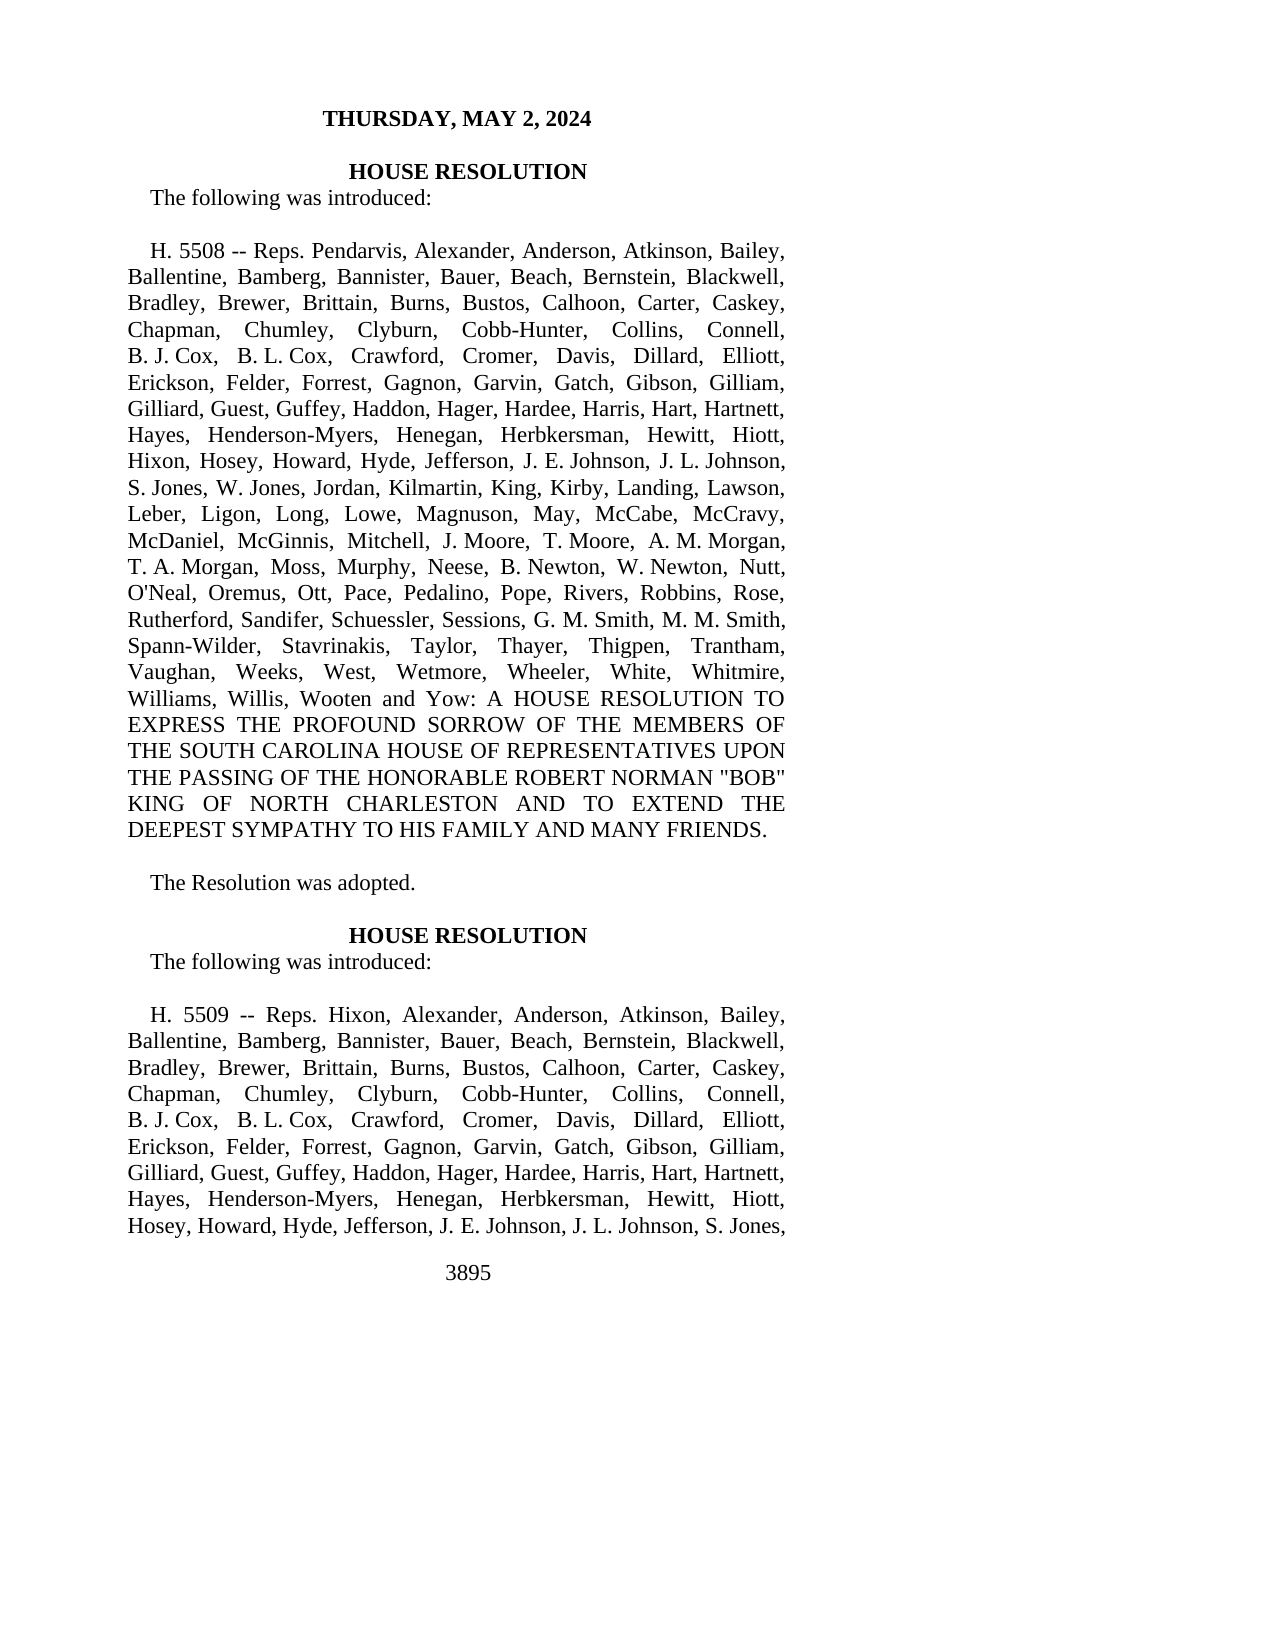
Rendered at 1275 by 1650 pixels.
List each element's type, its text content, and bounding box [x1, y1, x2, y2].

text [127, 1001, 786, 1238]
text The following was introduced: [127, 948, 786, 975]
text HOUSE RESOLUTION [127, 922, 786, 948]
text The Resolution was adopted. [127, 869, 786, 896]
text The following was introduced: [127, 184, 786, 210]
text H. 5508 -- Reps. Pendarvis, Alexander, Anderson, Atkinson, Bailey, Ballentine, Bamberg, Bannister, Bauer, Beach, Bernstein, Blackwell, Bradley, Brewer, Brittain, Burns, Bustos, Calhoon, Carter, Caskey, Chapman, Chumley, Clyburn, Cobb-Hunter, Collins, Connell, B. J. Cox, B. L. Cox, Crawford, Cromer, Davis, Dillard, Elliott, Erickson, Felder, Forrest, Gagnon, Garvin, Gatch, Gibson, Gilliam, Gilliard, Guest, Guffey, Haddon, Hager, Hardee, Harris, Hart, Hartnett, Hayes, Henderson-Myers, Henegan, Herbkersman, Hewitt, Hiott, Hixon, Hosey, Howard, Hyde, Jefferson, J. E. Johnson, J. L. Johnson, S. Jones, W. Jones, Jordan, Kilmartin, King, Kirby, Landing, Lawson, Leber, Ligon, Long, Lowe, Magnuson, May, McCabe, McCravy, McDaniel, McGinnis, Mitchell, J. Moore, T. Moore, A. M. Morgan, T. A. Morgan, Moss, Murphy, Neese, B. Newton, W. Newton, Nutt, O'Neal, Oremus, Ott, Pace, Pedalino, Pope, Rivers, Robbins, Rose, Rutherford, Sandifer, Schuessler, Sessions, G. M. Smith, M. M. Smith, Spann-Wilder, Stavrinakis, Taylor, Thayer, Thigpen, Trantham, Vaughan, Weeks, West, Wetmore, Wheeler, White, Whitmire, Williams, Willis, Wooten and Yow: A HOUSE RESOLUTION TO EXPRESS THE PROFOUND SORROW OF THE MEMBERS OF THE SOUTH CAROLINA HOUSE OF REPRESENTATIVES UPON THE PASSING OF THE HONORABLE ROBERT NORMAN "BOB" KING OF NORTH CHARLESTON AND TO EXTEND THE DEEPEST SYMPATHY TO HIS FAMILY AND MANY FRIENDS. [127, 237, 786, 843]
text HOUSE RESOLUTION [127, 158, 786, 184]
